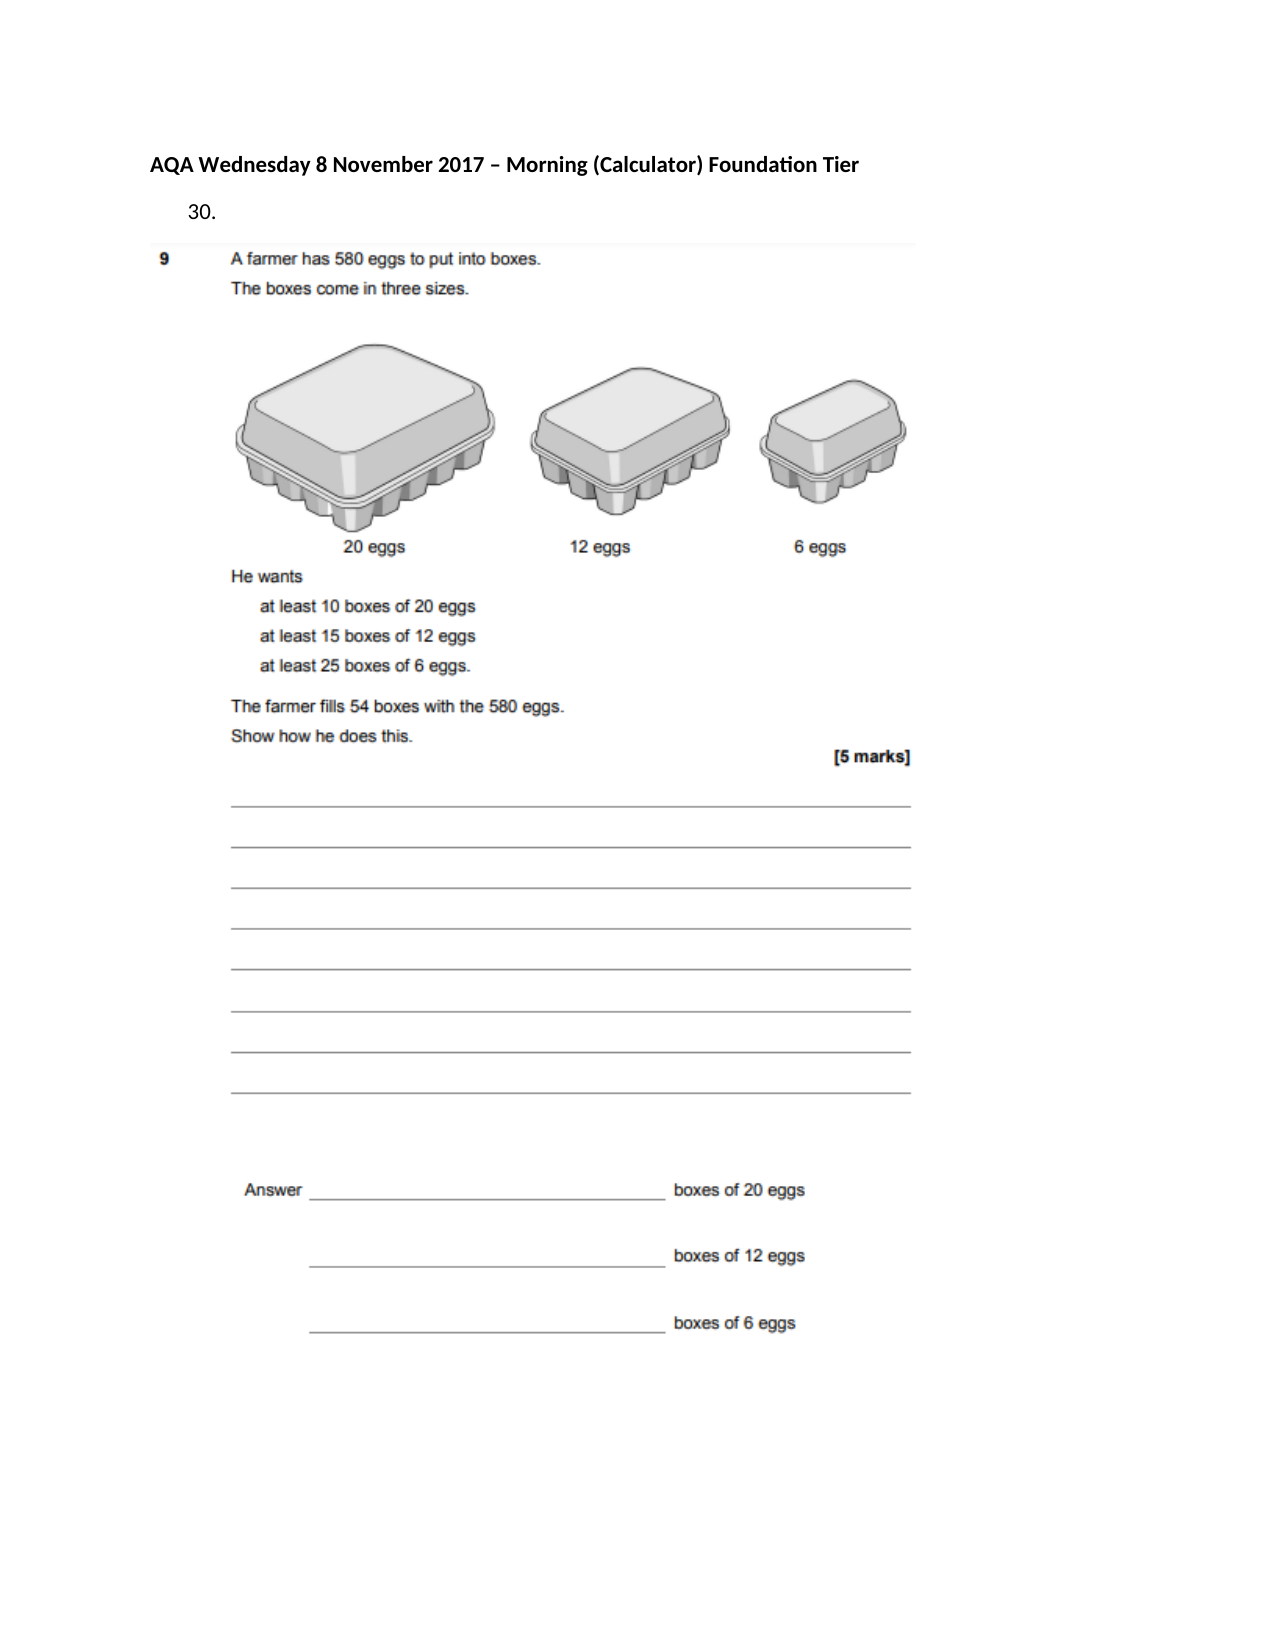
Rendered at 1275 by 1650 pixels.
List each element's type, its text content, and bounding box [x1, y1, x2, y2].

picture [150, 243, 916, 1340]
text AQA Wednesday 8 November 2017 – Morning (Calculator) Foundation Tier [150, 150, 1125, 178]
